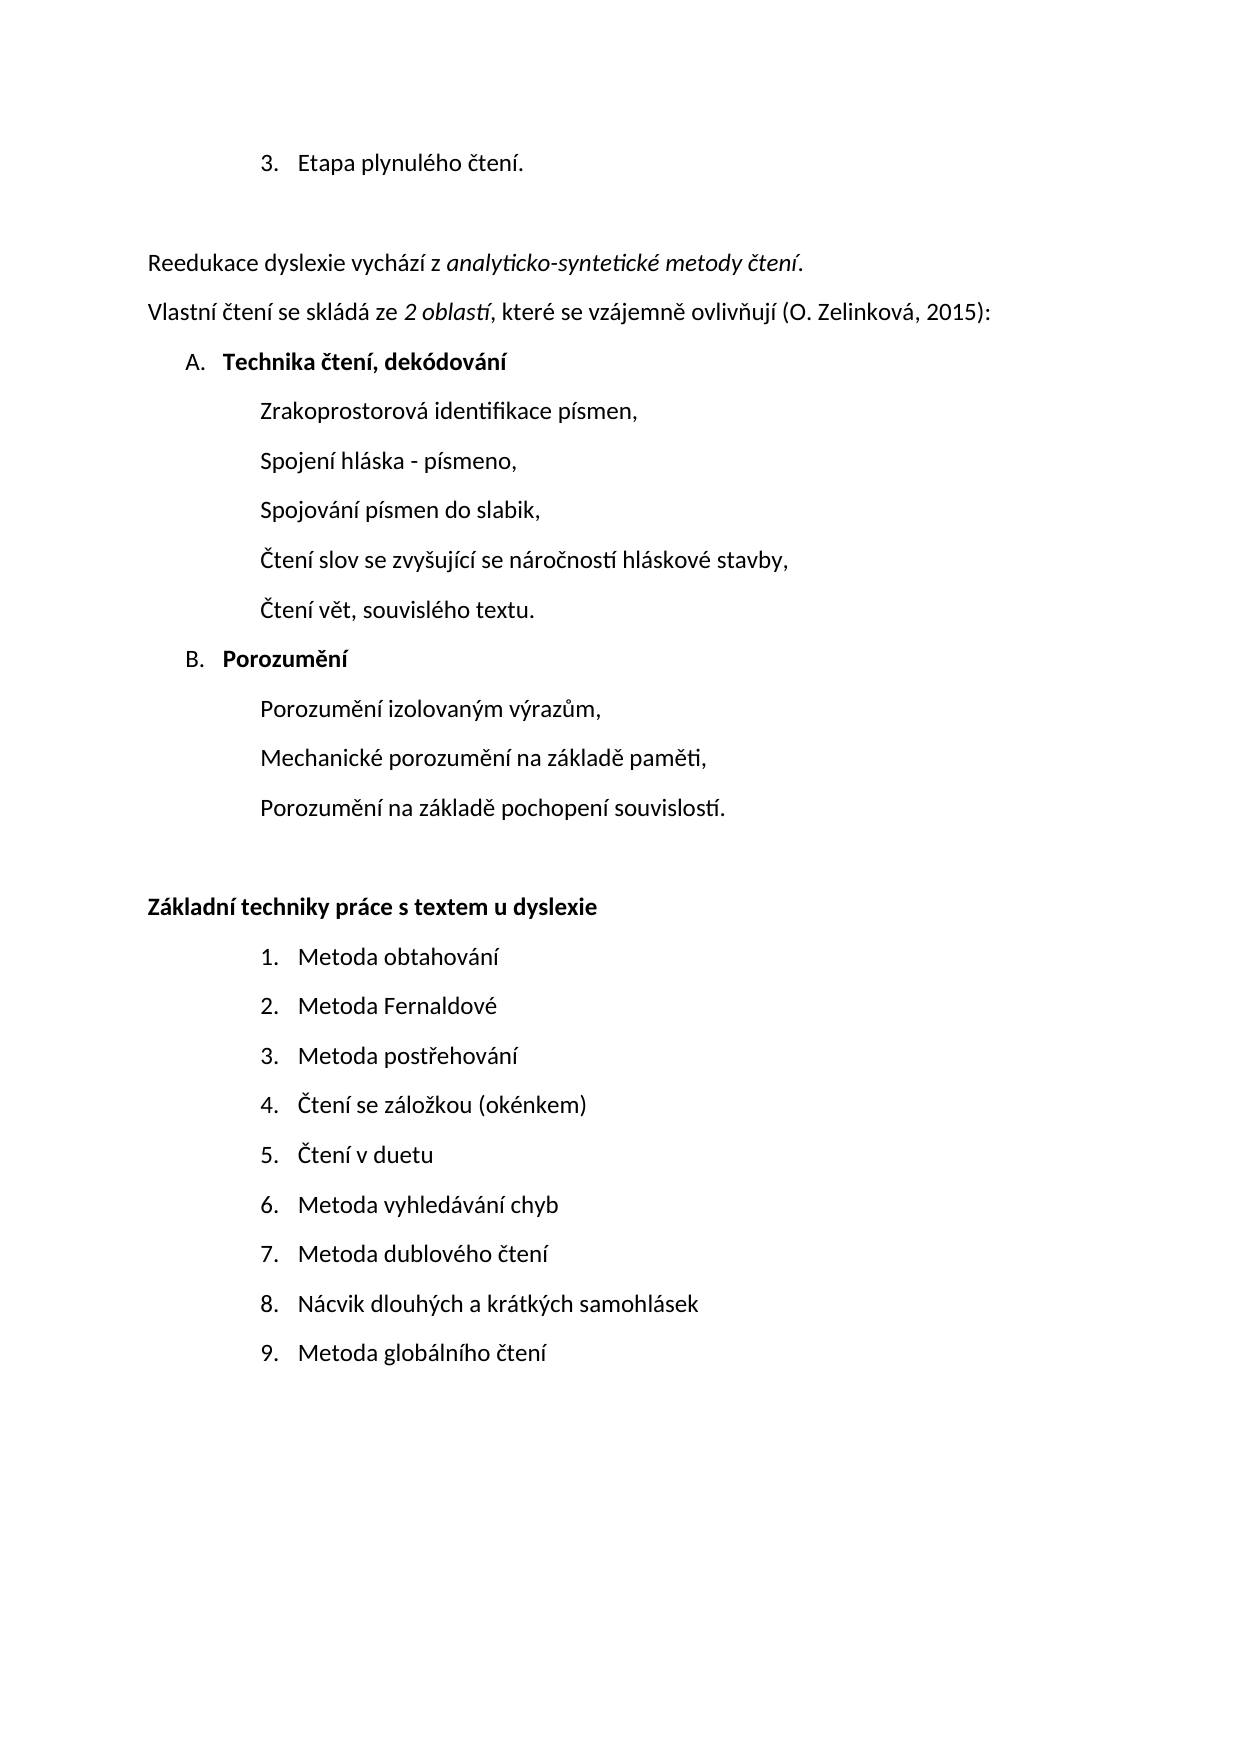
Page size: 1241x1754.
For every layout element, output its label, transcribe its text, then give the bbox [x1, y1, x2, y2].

list Zrakoprostorová identifikace písmen, [260, 396, 1093, 426]
list Čtení slov se zvyšující se náročností hláskové stavby, [260, 544, 1093, 575]
list Metoda vyhledávání chyb [260, 1189, 1093, 1219]
list Čtení vět, souvislého textu. [260, 594, 1093, 624]
text Reedukace dyslexie vychází z analyticko-syntetické metody čtení. [148, 247, 1093, 277]
list Technika čtení, dekódování [185, 346, 1093, 376]
list Metoda globálního čtení [260, 1338, 1093, 1368]
list Metoda Fernaldové [260, 991, 1093, 1021]
text Základní techniky práce s textem u dyslexie [148, 891, 1093, 922]
list Metoda postřehování [260, 1040, 1093, 1071]
list Porozumění izolovaným výrazům, [260, 693, 1093, 723]
list Porozumění [185, 643, 1093, 674]
list Čtení v duetu [260, 1139, 1093, 1170]
list Porozumění na základě pochopení souvislostí. [260, 792, 1093, 823]
list Nácvik dlouhých a krátkých samohlásek [260, 1288, 1093, 1318]
list Mechanické porozumění na základě paměti, [260, 743, 1093, 773]
list Spojování písmen do slabik, [260, 495, 1093, 525]
text Vlastní čtení se skládá ze 2 oblastí, které se vzájemně ovlivňují (O. Zelinková, 2015): [148, 296, 1093, 327]
list Metoda dublového čtení [260, 1238, 1093, 1269]
list Čtení se záložkou (okénkem) [260, 1090, 1093, 1120]
list Etapa plynulého čtení. [260, 148, 1093, 178]
list Spojení hláska - písmeno, [260, 445, 1093, 476]
list Metoda obtahování [260, 941, 1093, 971]
